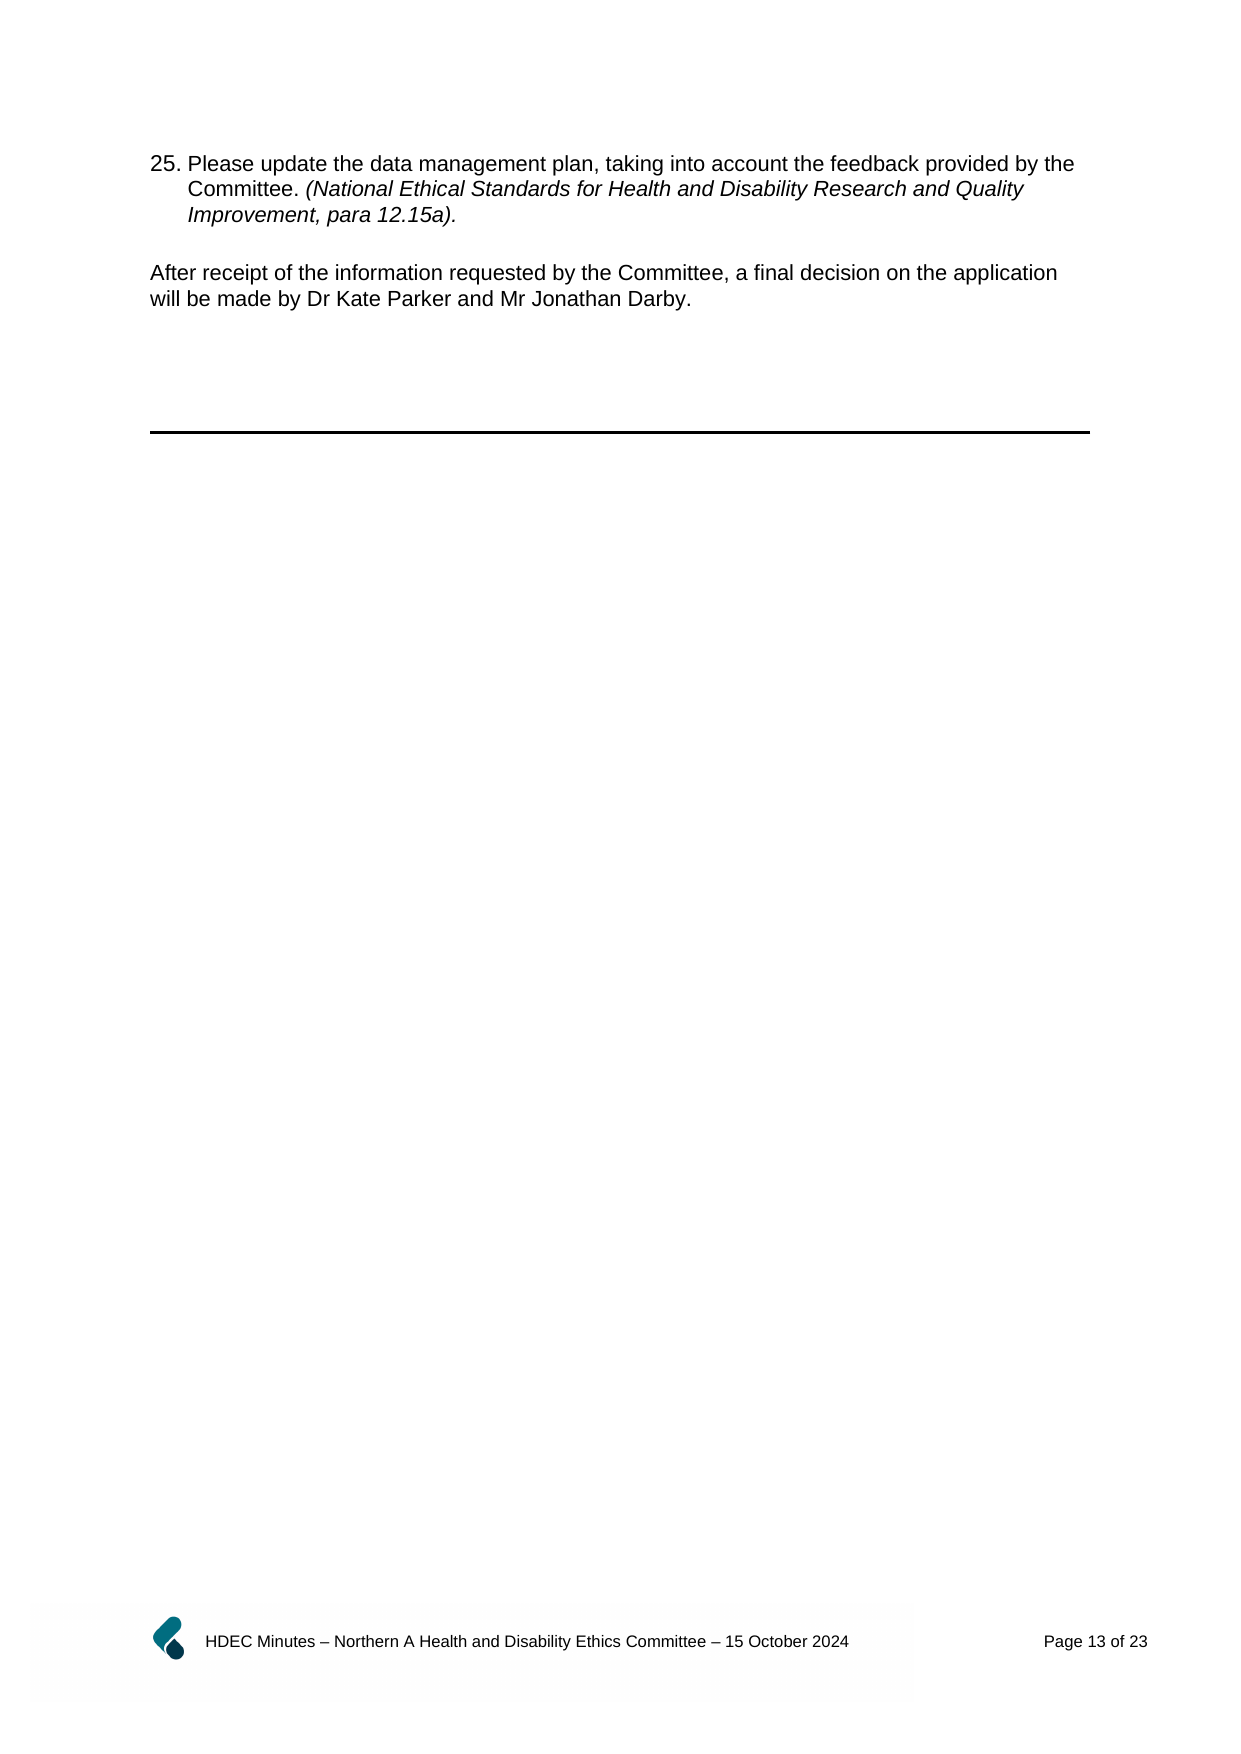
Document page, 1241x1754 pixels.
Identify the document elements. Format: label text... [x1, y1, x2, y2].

text After receipt of the information requested by the Committee, a final decision on the application will be made by Dr Kate Parker and Mr Jonathan Darby. [150, 260, 1090, 311]
picture [30, 1603, 915, 1702]
list Please update the data management plan, taking into account the feedback provided by the Committee. (National Ethical Standards for Health and Disability Research and Quality Improvement, para 12.15a). [150, 150, 1090, 227]
